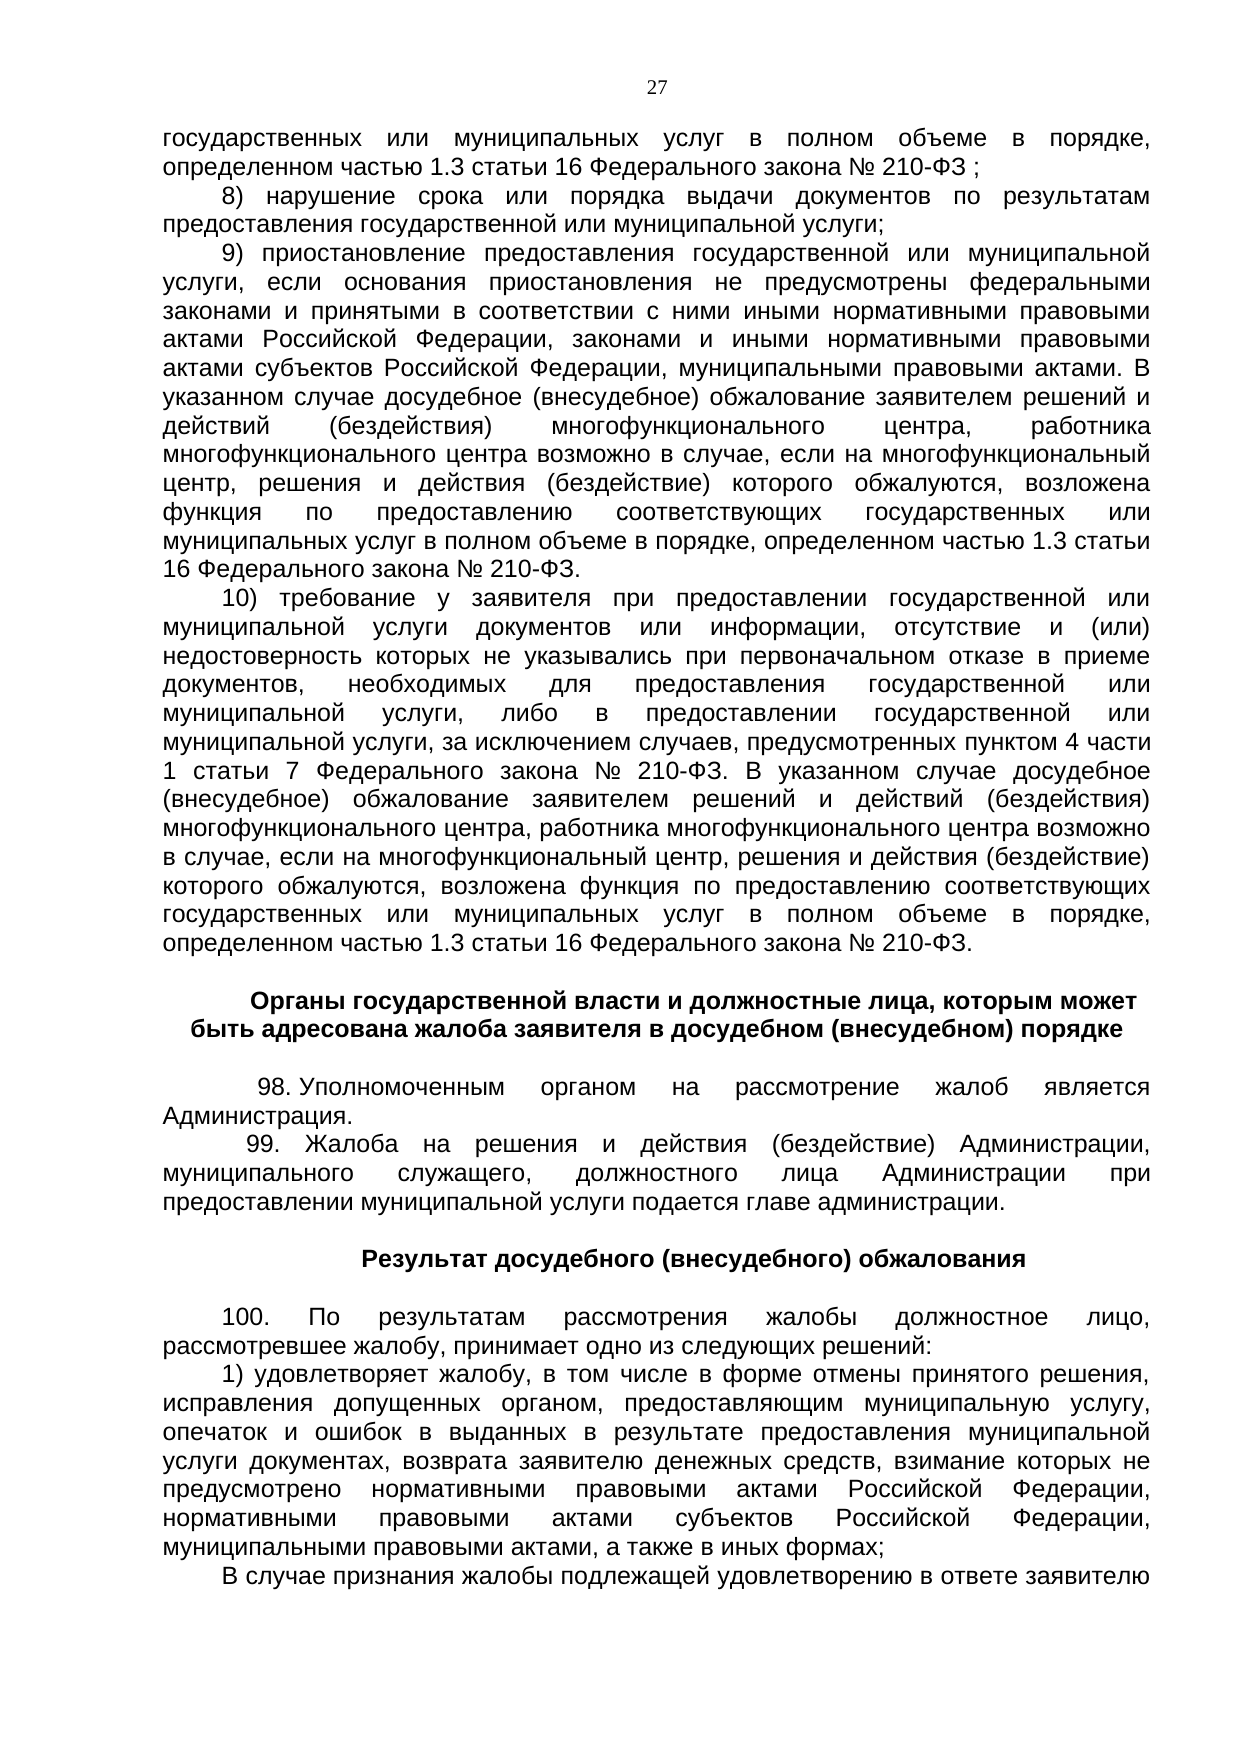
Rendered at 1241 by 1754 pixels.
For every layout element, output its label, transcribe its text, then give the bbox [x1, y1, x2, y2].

text 1) удовлетворяет жалобу, в том числе в форме отмены принятого решения, исправления допущенных органом, предоставляющим муниципальную услугу, опечаток и ошибок в выданных в результате предоставления муниципальной услуги документах, возврата заявителю денежных средств, взимание которых не предусмотрено нормативными правовыми актами Российской Федерации, нормативными правовыми актами субъектов Российской Федерации, муниципальными правовыми актами, а также в иных формах; [162, 1359, 1152, 1561]
text 99. Жалоба на решения и действия (бездействие) Администрации, муниципального служащего, должностного лица Администрации при предоставлении муниципальной услуги подается главе администрации. [162, 1129, 1152, 1216]
text 100. По результатам рассмотрения жалобы должностное лицо, рассмотревшее жалобу, принимает одно из следующих решений: [162, 1302, 1152, 1359]
text 98. Уполномоченным органом на рассмотрение жалоб является Администрация. [162, 1072, 1152, 1129]
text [162, 123, 1152, 181]
text 8) нарушение срока или порядка выдачи документов по результатам предоставления государственной или муниципальной услуги; [162, 181, 1152, 238]
text 10) требование у заявителя при предоставлении государственной или муниципальной услуги документов или информации, отсутствие и (или) недостоверность которых не указывались при первоначальном отказе в приеме документов, необходимых для предоставления государственной или муниципальной услуги, либо в предоставлении государственной или муниципальной услуги, за исключением случаев, предусмотренных пунктом 4 части 1 статьи 7 Федерального закона № 210-ФЗ. В указанном случае досудебное (внесудебное) обжалование заявителем решений и действий (бездействия) многофункционального центра, работника многофункционального центра возможно в случае, если на многофункциональный центр, решения и действия (бездействие) которого обжалуются, возложена функция по предоставлению соответствующих государственных или муниципальных услуг в полном объеме в порядке, определенном частью 1.3 статьи 16 Федерального закона № 210-ФЗ. [162, 583, 1152, 957]
text Результат досудебного (внесудебного) обжалования [162, 1244, 1152, 1273]
text 9) приостановление предоставления государственной или муниципальной услуги, если основания приостановления не предусмотрены федеральными законами и принятыми в соответствии с ними иными нормативными правовыми актами Российской Федерации, законами и иными нормативными правовыми актами субъектов Российской Федерации, муниципальными правовыми актами. В указанном случае досудебное (внесудебное) обжалование заявителем решений и действий (бездействия) многофункционального центра, работника многофункционального центра возможно в случае, если на многофункциональный центр, решения и действия (бездействие) которого обжалуются, возложена функция по предоставлению соответствующих государственных или муниципальных услуг в полном объеме в порядке, определенном частью 1.3 статьи 16 Федерального закона № 210-ФЗ. [162, 238, 1152, 583]
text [162, 1561, 1152, 1589]
text Органы государственной власти и должностные лица, которым может быть адресована жалоба заявителя в досудебном (внесудебном) порядке [162, 986, 1152, 1043]
